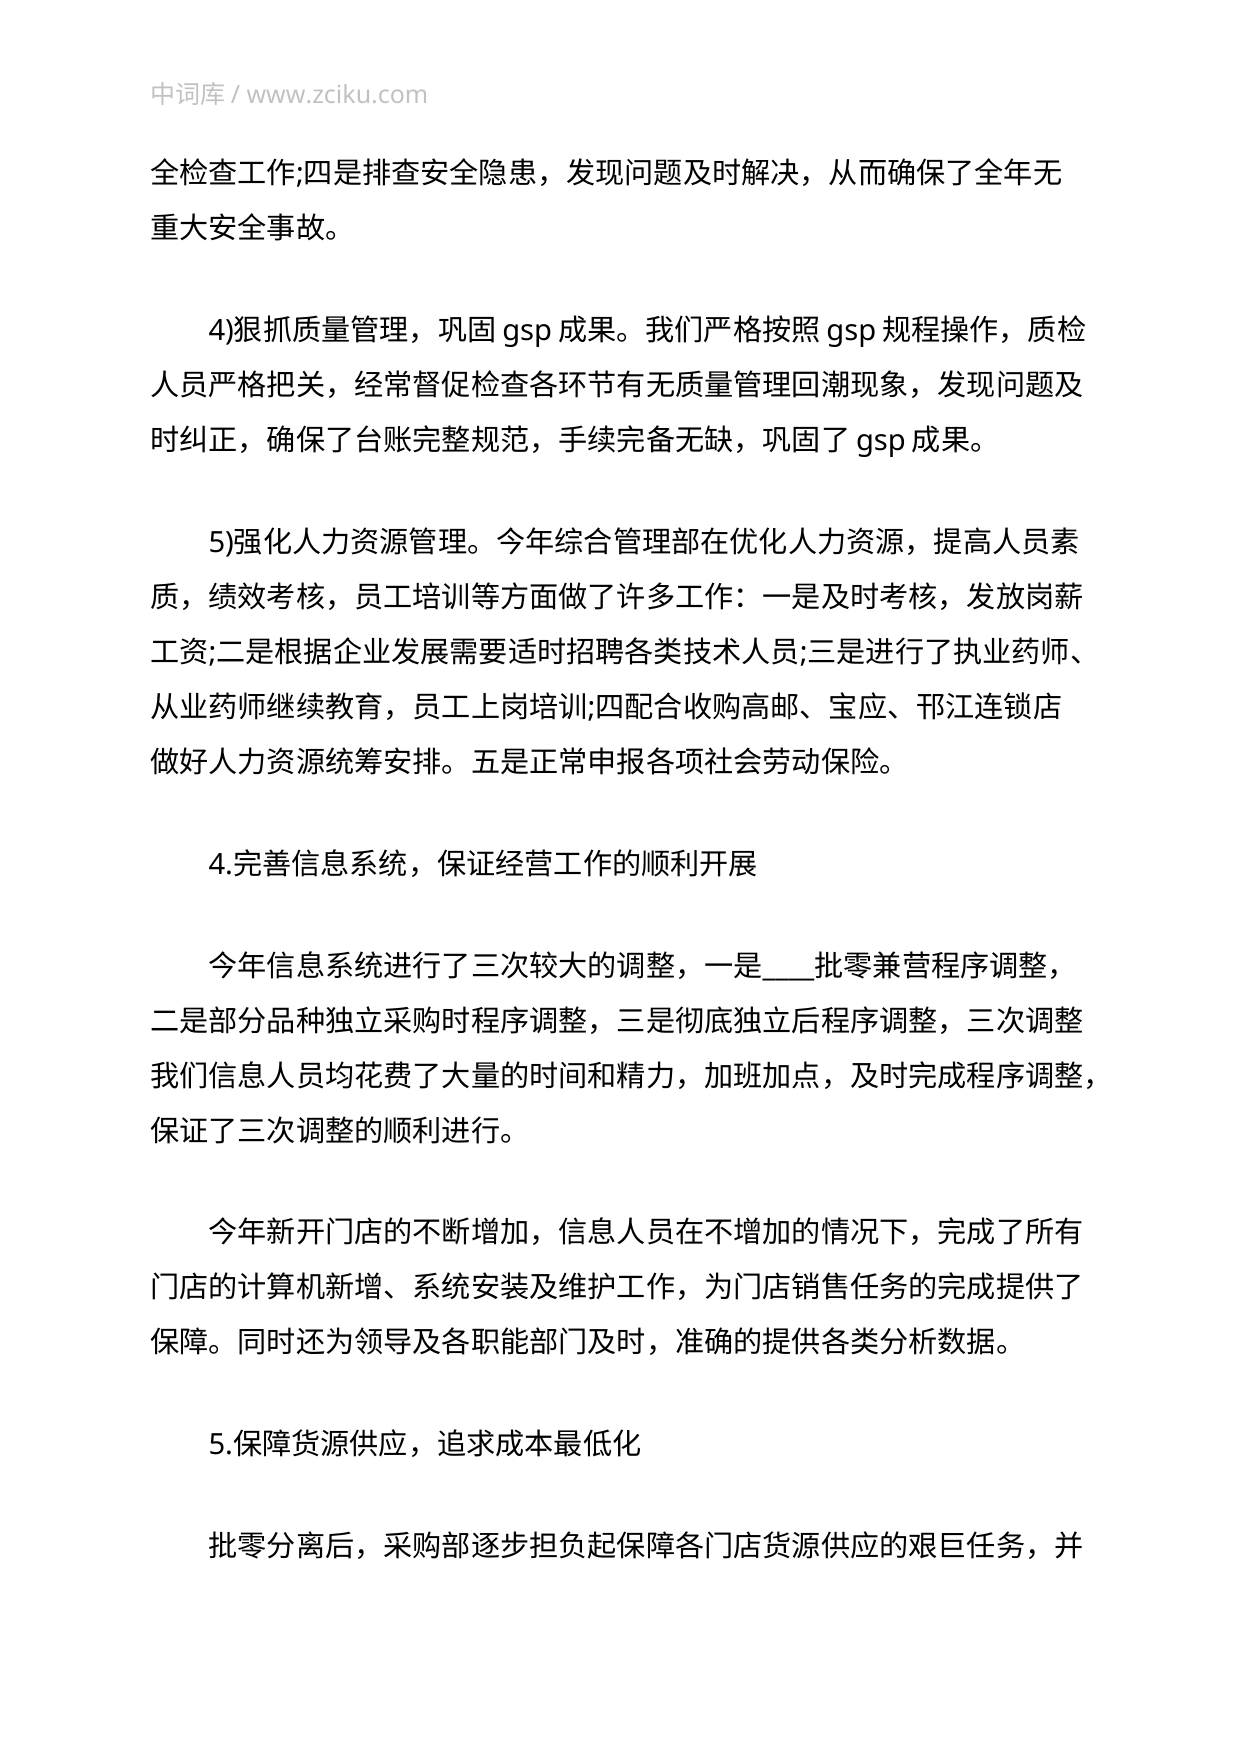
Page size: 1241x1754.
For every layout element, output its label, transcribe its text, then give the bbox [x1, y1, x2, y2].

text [150, 1522, 1090, 1565]
text 5.保障货源供应，追求成本最低化 [150, 1420, 1090, 1463]
text 今年新开门店的不断增加，信息人员在不增加的情况下，完成了所有门店的计算机新增、系统安装及维护工作，为门店销售任务的完成提供了保障。同时还为领导及各职能部门及时，准确的提供各类分析数据。 [150, 1209, 1090, 1361]
text 5)强化人力资源管理。今年综合管理部在优化人力资源，提高人员素质，绩效考核，员工培训等方面做了许多工作：一是及时考核，发放岗薪工资;二是根据企业发展需要适时招聘各类技术人员;三是进行了执业药师、从业药师继续教育，员工上岗培训;四配合收购高邮、宝应、邗江连锁店做好人力资源统筹安排。五是正常申报各项社会劳动保险。 [150, 519, 1090, 781]
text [150, 150, 1090, 247]
text 4)狠抓质量管理，巩固gsp成果。我们严格按照gsp规程操作，质检人员严格把关，经常督促检查各环节有无质量管理回潮现象，发现问题及时纠正，确保了台账完整规范，手续完备无缺，巩固了gsp成果。 [150, 307, 1090, 459]
text 4.完善信息系统，保证经营工作的顺利开展 [150, 840, 1090, 883]
text 今年信息系统进行了三次较大的调整，一是____批零兼营程序调整，二是部分品种独立采购时程序调整，三是彻底独立后程序调整，三次调整我们信息人员均花费了大量的时间和精力，加班加点，及时完成程序调整，保证了三次调整的顺利进行。 [150, 942, 1090, 1149]
